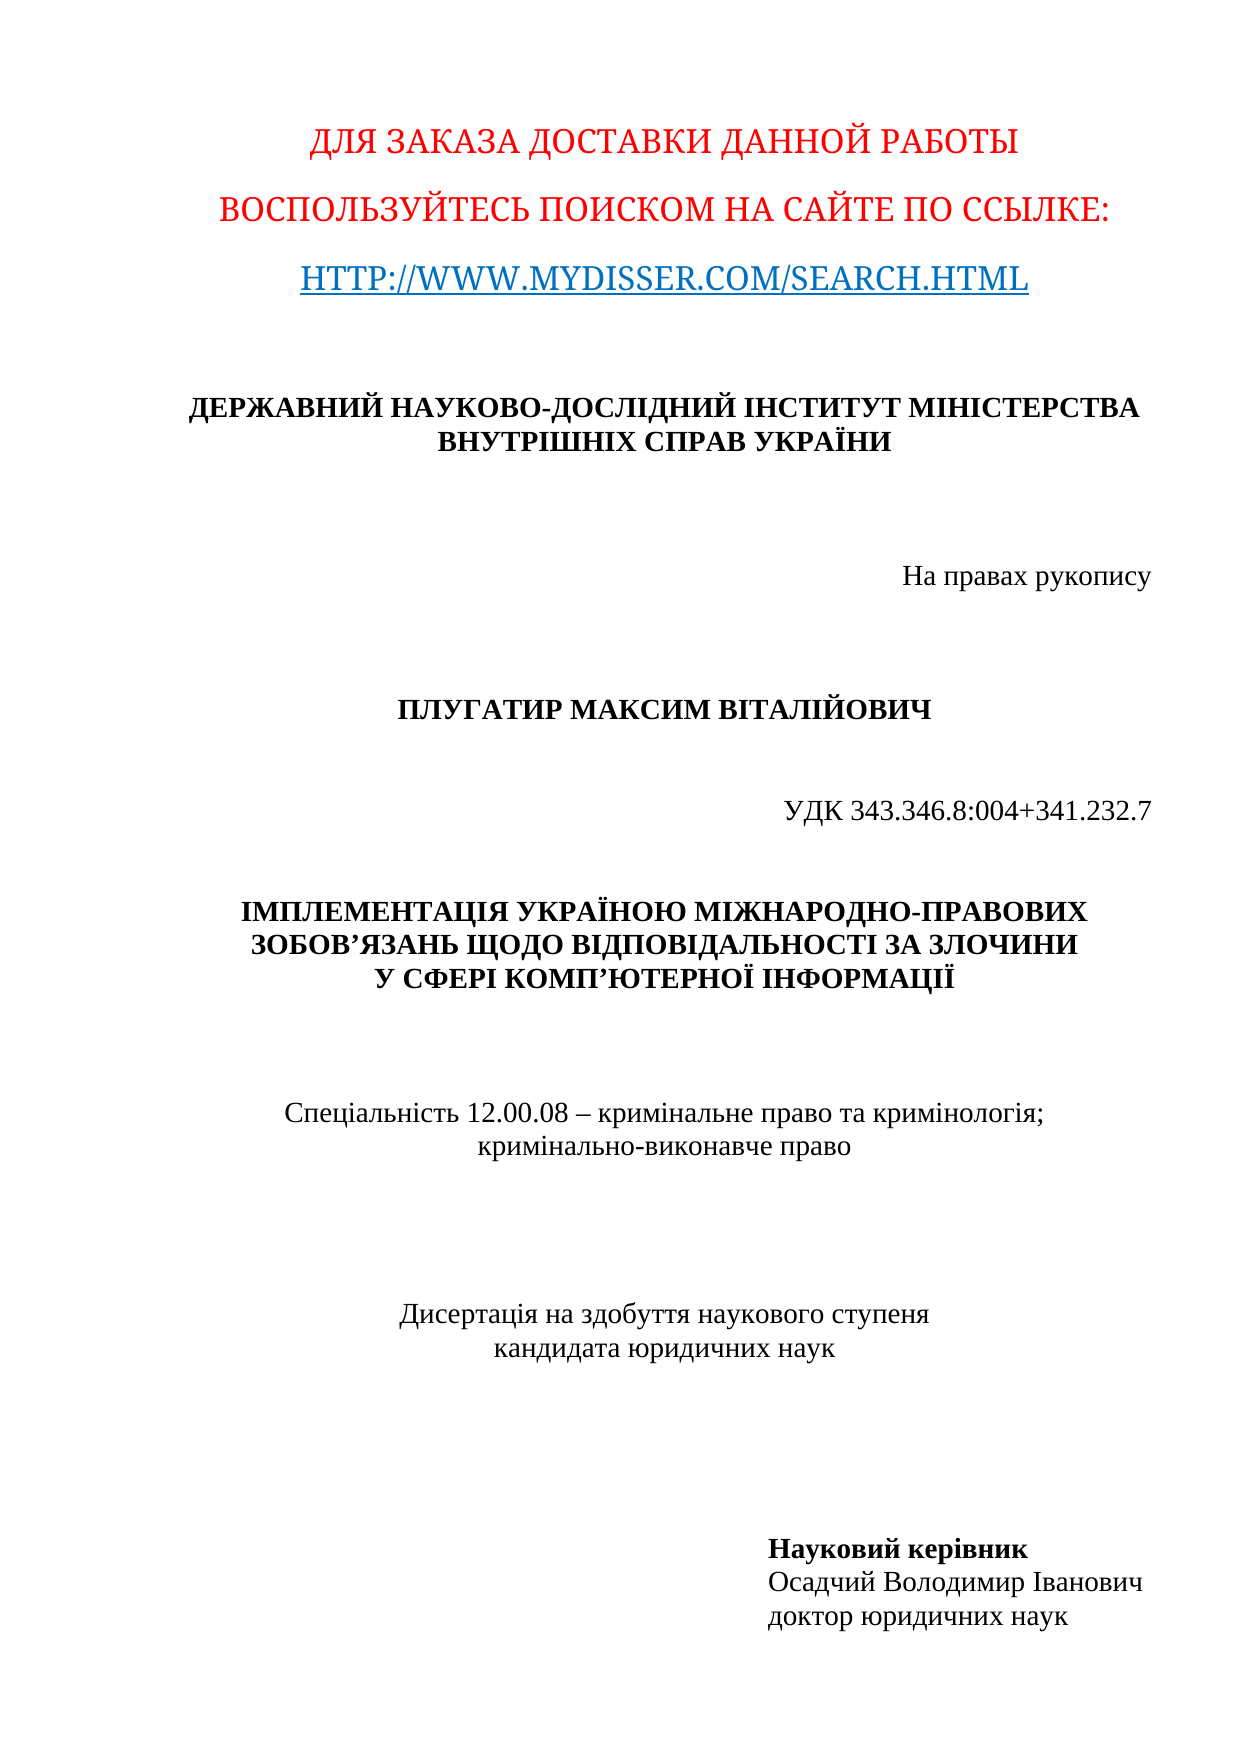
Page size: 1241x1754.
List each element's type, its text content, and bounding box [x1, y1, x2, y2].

text Осадчий Володимир Іванович [768, 1564, 1152, 1598]
text доктор юридичних наук [768, 1598, 1152, 1632]
text ПЛУГАТИР Максим Віталійович [177, 692, 1152, 726]
text кандидата юридичних наук [177, 1330, 1152, 1363]
text УДК 343.346.8:004+341.232.7 [177, 793, 1152, 827]
text ДЕРЖАВНИЙ НАУКОВО-ДОСЛІДНИЙ ІНСТИТУТ МІНІСТЕРСТВА ВНУТРІШНІХ СПРАВ УКРАЇНИ [177, 391, 1152, 458]
text Дисертація на здобуття наукового ступеня [177, 1296, 1152, 1330]
text кримінально-виконавче право [177, 1128, 1152, 1162]
text у сфері комп’ютерної інформації [177, 961, 1152, 994]
text Науковий керівник [768, 1531, 1152, 1564]
text На правах рукопису [177, 558, 1152, 592]
text зобов’язань щодо відповідальності за злочини [177, 927, 1152, 961]
text Імплементація Україною міжнародно-правових [177, 894, 1152, 927]
title Для заказа доставки данной работы воспользуйтесь поиском на сайте по ссылке: http://www.mydisser.com/search.html [177, 118, 1152, 300]
text Спеціальність 12.00.08 – кримінальне право та кримінологія; [177, 1095, 1152, 1128]
